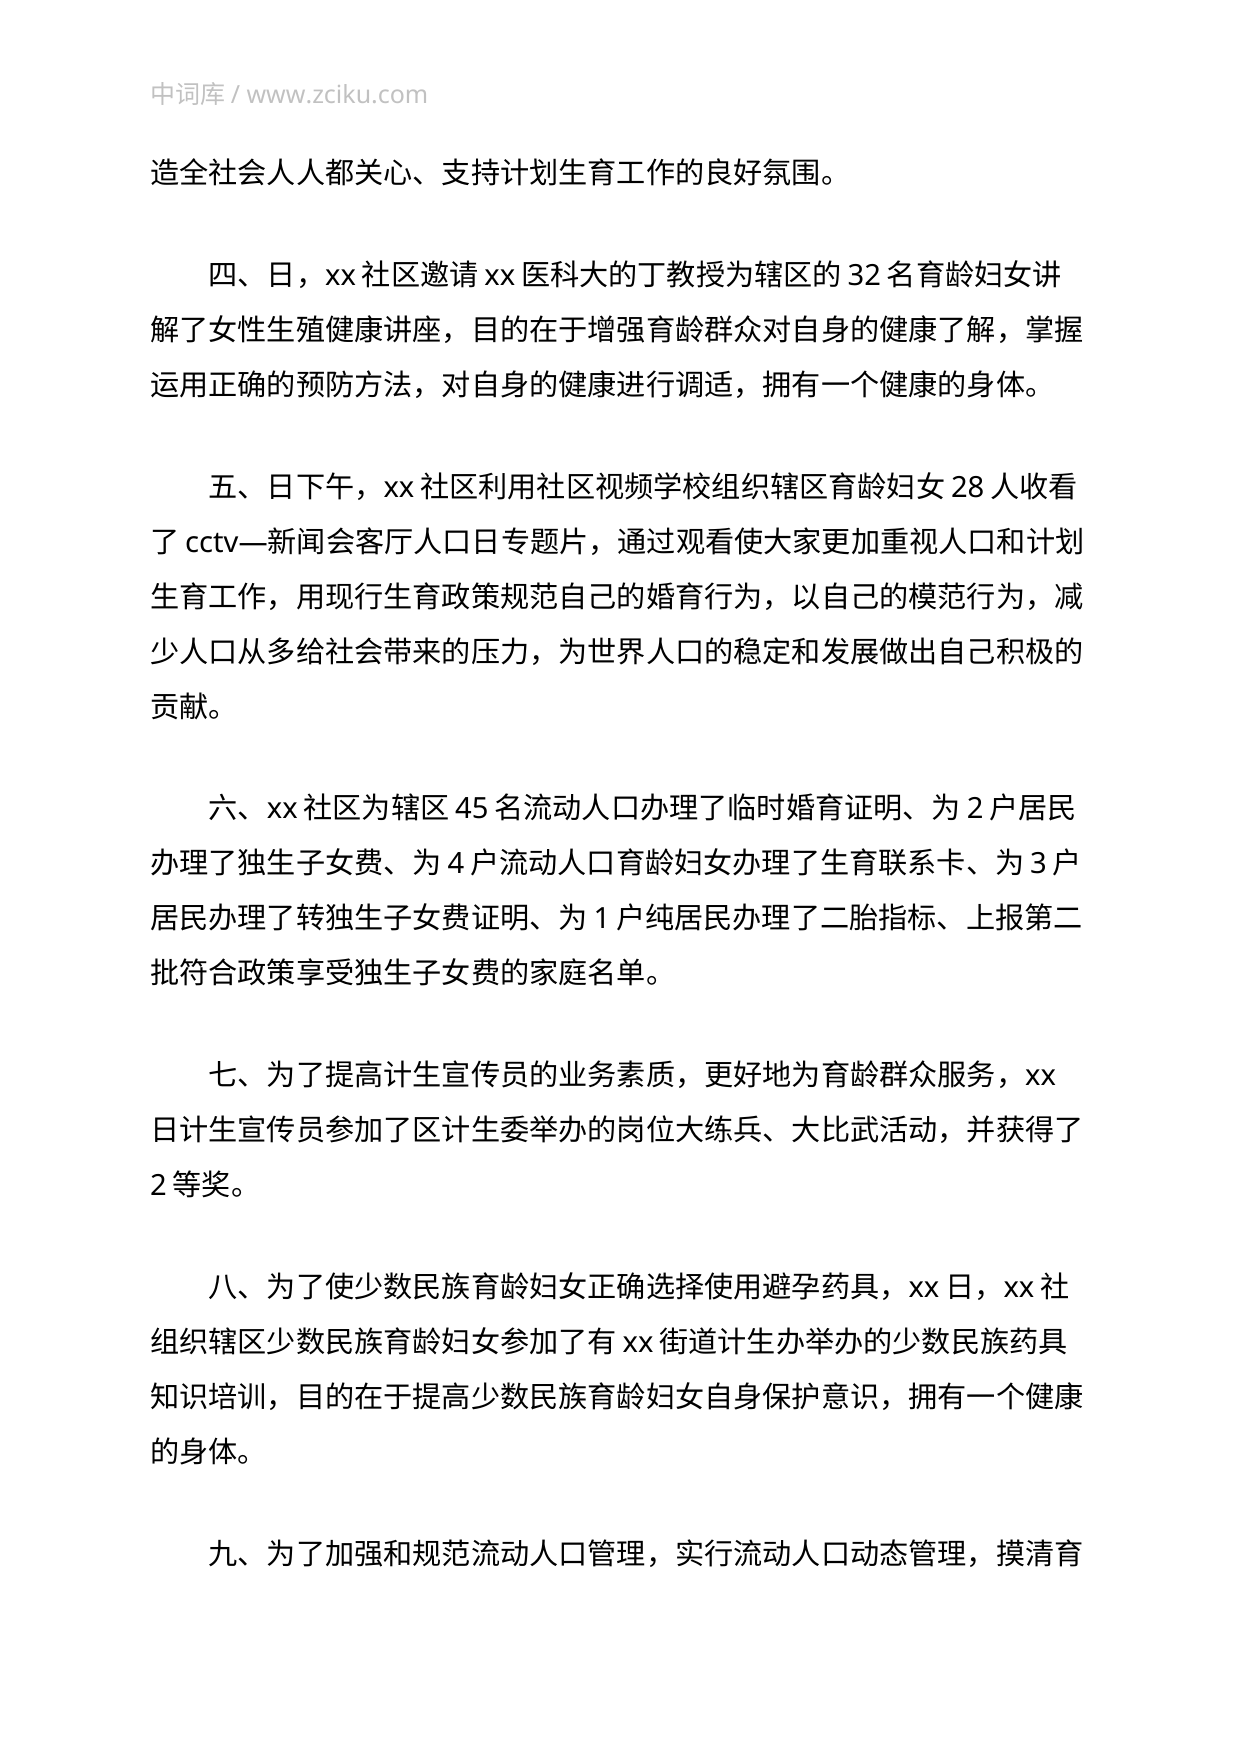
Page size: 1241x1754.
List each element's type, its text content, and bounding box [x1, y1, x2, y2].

text 七、为了提高计生宣传员的业务素质，更好地为育龄群众服务，xx日计生宣传员参加了区计生委举办的岗位大练兵、大比武活动，并获得了2等奖。 [150, 1052, 1090, 1204]
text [150, 1530, 1090, 1573]
text 四、日，xx社区邀请xx医科大的丁教授为辖区的32名育龄妇女讲解了女性生殖健康讲座，目的在于增强育龄群众对自身的健康了解，掌握运用正确的预防方法，对自身的健康进行调适，拥有一个健康的身体。 [150, 252, 1090, 404]
text 五、日下午，xx社区利用社区视频学校组织辖区育龄妇女28人收看了cctv—新闻会客厅人口日专题片，通过观看使大家更加重视人口和计划生育工作，用现行生育政策规范自己的婚育行为，以自己的模范行为，减少人口从多给社会带来的压力，为世界人口的稳定和发展做出自己积极的贡献。 [150, 463, 1090, 726]
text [150, 150, 1090, 192]
text 八、为了使少数民族育龄妇女正确选择使用避孕药具，xx日，xx社组织辖区少数民族育龄妇女参加了有xx街道计生办举办的少数民族药具知识培训，目的在于提高少数民族育龄妇女自身保护意识，拥有一个健康的身体。 [150, 1264, 1090, 1471]
text 六、xx社区为辖区45名流动人口办理了临时婚育证明、为2户居民办理了独生子女费、为4户流动人口育龄妇女办理了生育联系卡、为3户居民办理了转独生子女费证明、为1户纯居民办理了二胎指标、上报第二批符合政策享受独生子女费的家庭名单。 [150, 785, 1090, 992]
